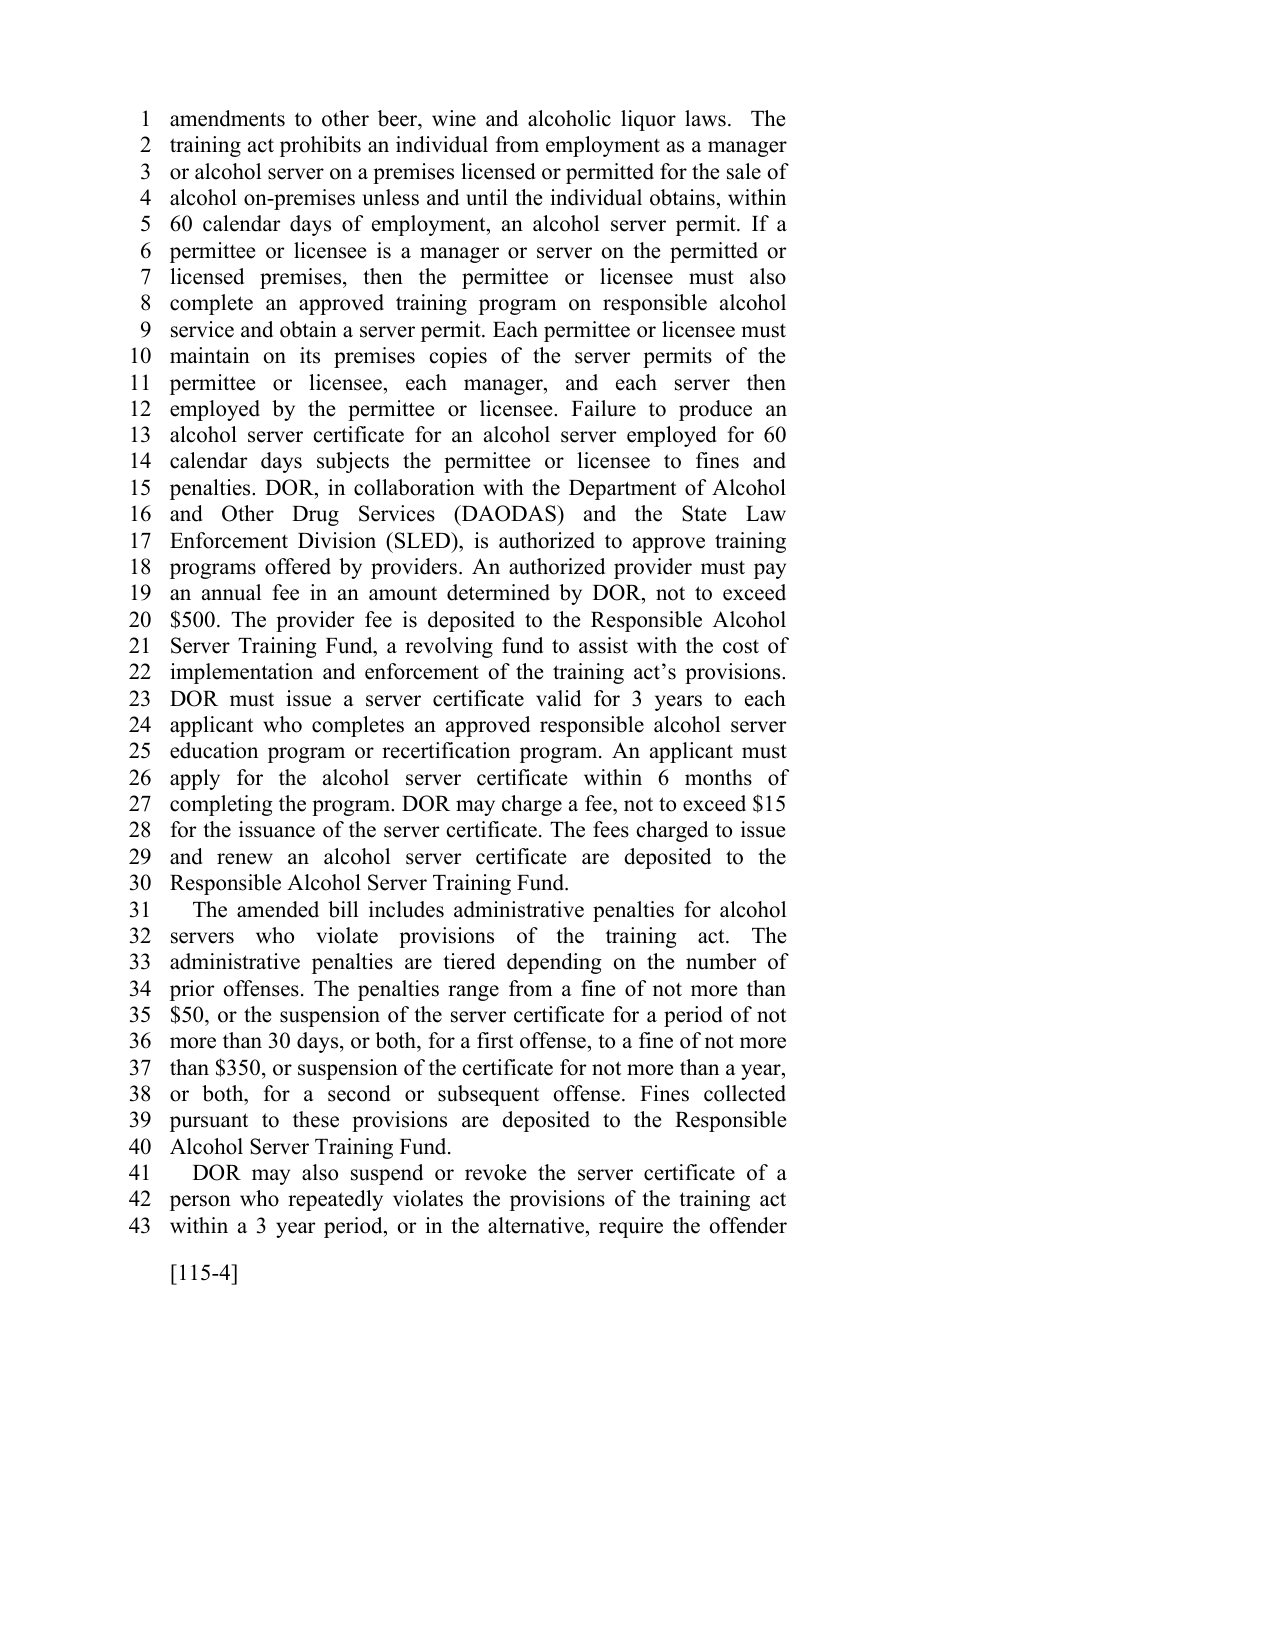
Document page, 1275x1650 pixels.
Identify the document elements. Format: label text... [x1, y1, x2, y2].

text The amended bill includes administrative penalties for alcohol servers who violate provisions of the training act. The administrative penalties are tiered depending on the number of prior offenses. The penalties range from a fine of not more than $50, or the suspension of the server certificate for a period of not more than 30 days, or both, for a first offense, to a fine of not more than $350, or suspension of the certificate for not more than a year, or both, for a second or subsequent offense. Fines collected pursuant to these provisions are deposited to the Responsible Alcohol Server Training Fund. [169, 896, 787, 1159]
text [169, 1159, 787, 1238]
